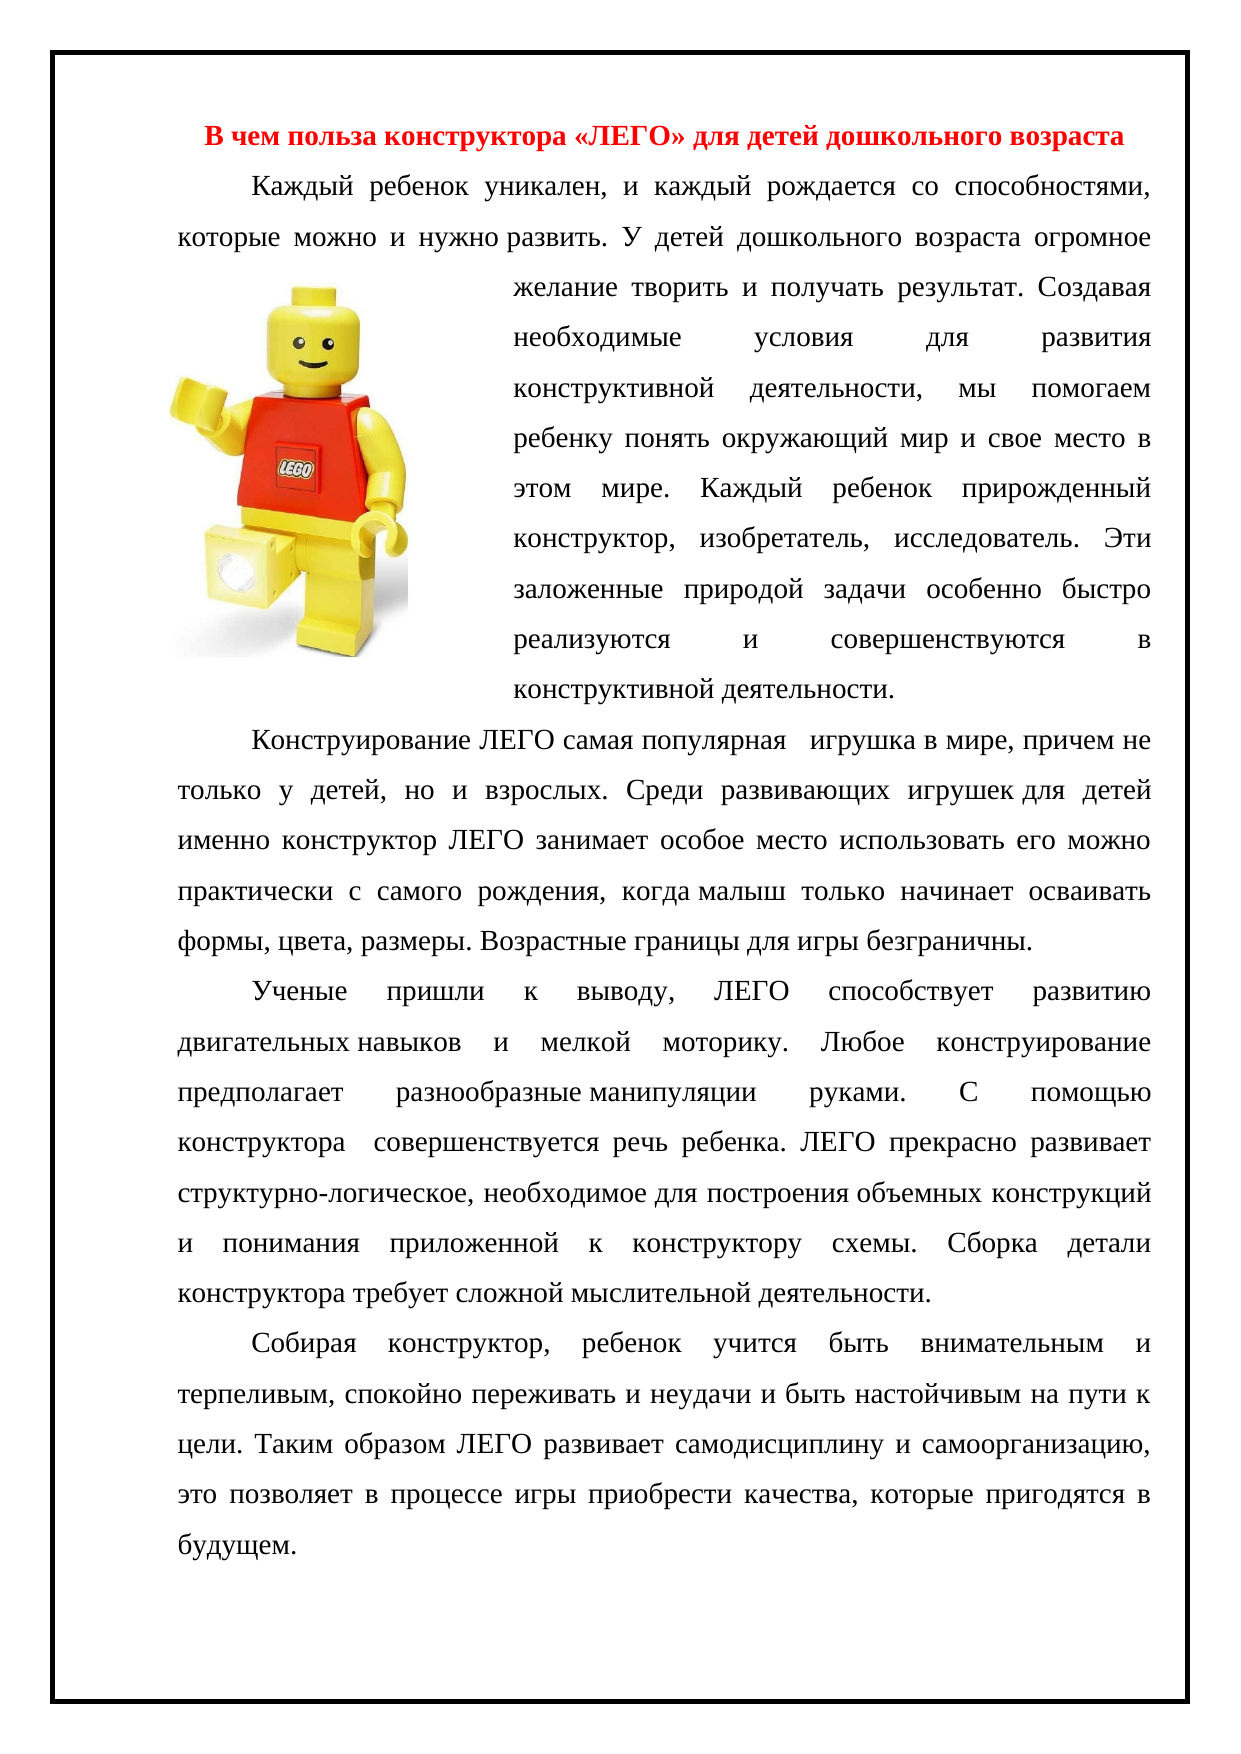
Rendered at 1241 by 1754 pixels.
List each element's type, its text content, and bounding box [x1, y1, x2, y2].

text В чем польза конструктора «ЛЕГО» для детей дошкольного возраста [177, 118, 1152, 152]
text Конструирование ЛЕГО самая популярная игрушка в мире, причем не только у детей, но и взрослых. Среди развивающих игрушек для детей именно конструктор ЛЕГО занимает особое место использовать его можно практически с самого рождения, когда малыш только начинает осваивать формы, цвета, размеры. Возрастные границы для игры безграничны. [177, 722, 1152, 957]
text Ученые пришли к выводу, ЛЕГО способствует развитию двигательных навыков и мелкой моторику. Любое конструирование предполагает разнообразные манипуляции руками. С помощью конструктора совершенствуется речь ребенка. ЛЕГО прекрасно развивает структурно-логическое, необходимое для построения объемных конструкций и понимания приложенной к конструктору схемы. Сборка детали конструктора требует сложной мыслительной деятельности. [177, 973, 1152, 1309]
text Каждый ребенок уникален, и каждый рождается со способностями, которые можно и нужно развить. У детей дошкольного возраста огромное желание творить и получать результат. Создавая необходимые условия для развития конструктивной деятельности, мы помогаем ребенку понять окружающий мир и свое место в этом мире. Каждый ребенок прирожденный конструктор, изобретатель, исследователь. Эти заложенные природой задачи особенно быстро реализуются и совершенствуются в конструктивной деятельности. [177, 168, 1152, 705]
picture [81, 263, 495, 676]
text Собирая конструктор, ребенок учится быть внимательным и терпеливым, спокойно переживать и неудачи и быть настойчивым на пути к цели. Таким образом ЛЕГО развивает самодисциплину и самоорганизацию, это позволяет в процессе игры приобрести качества, которые пригодятся в будущем. [177, 1326, 1152, 1560]
